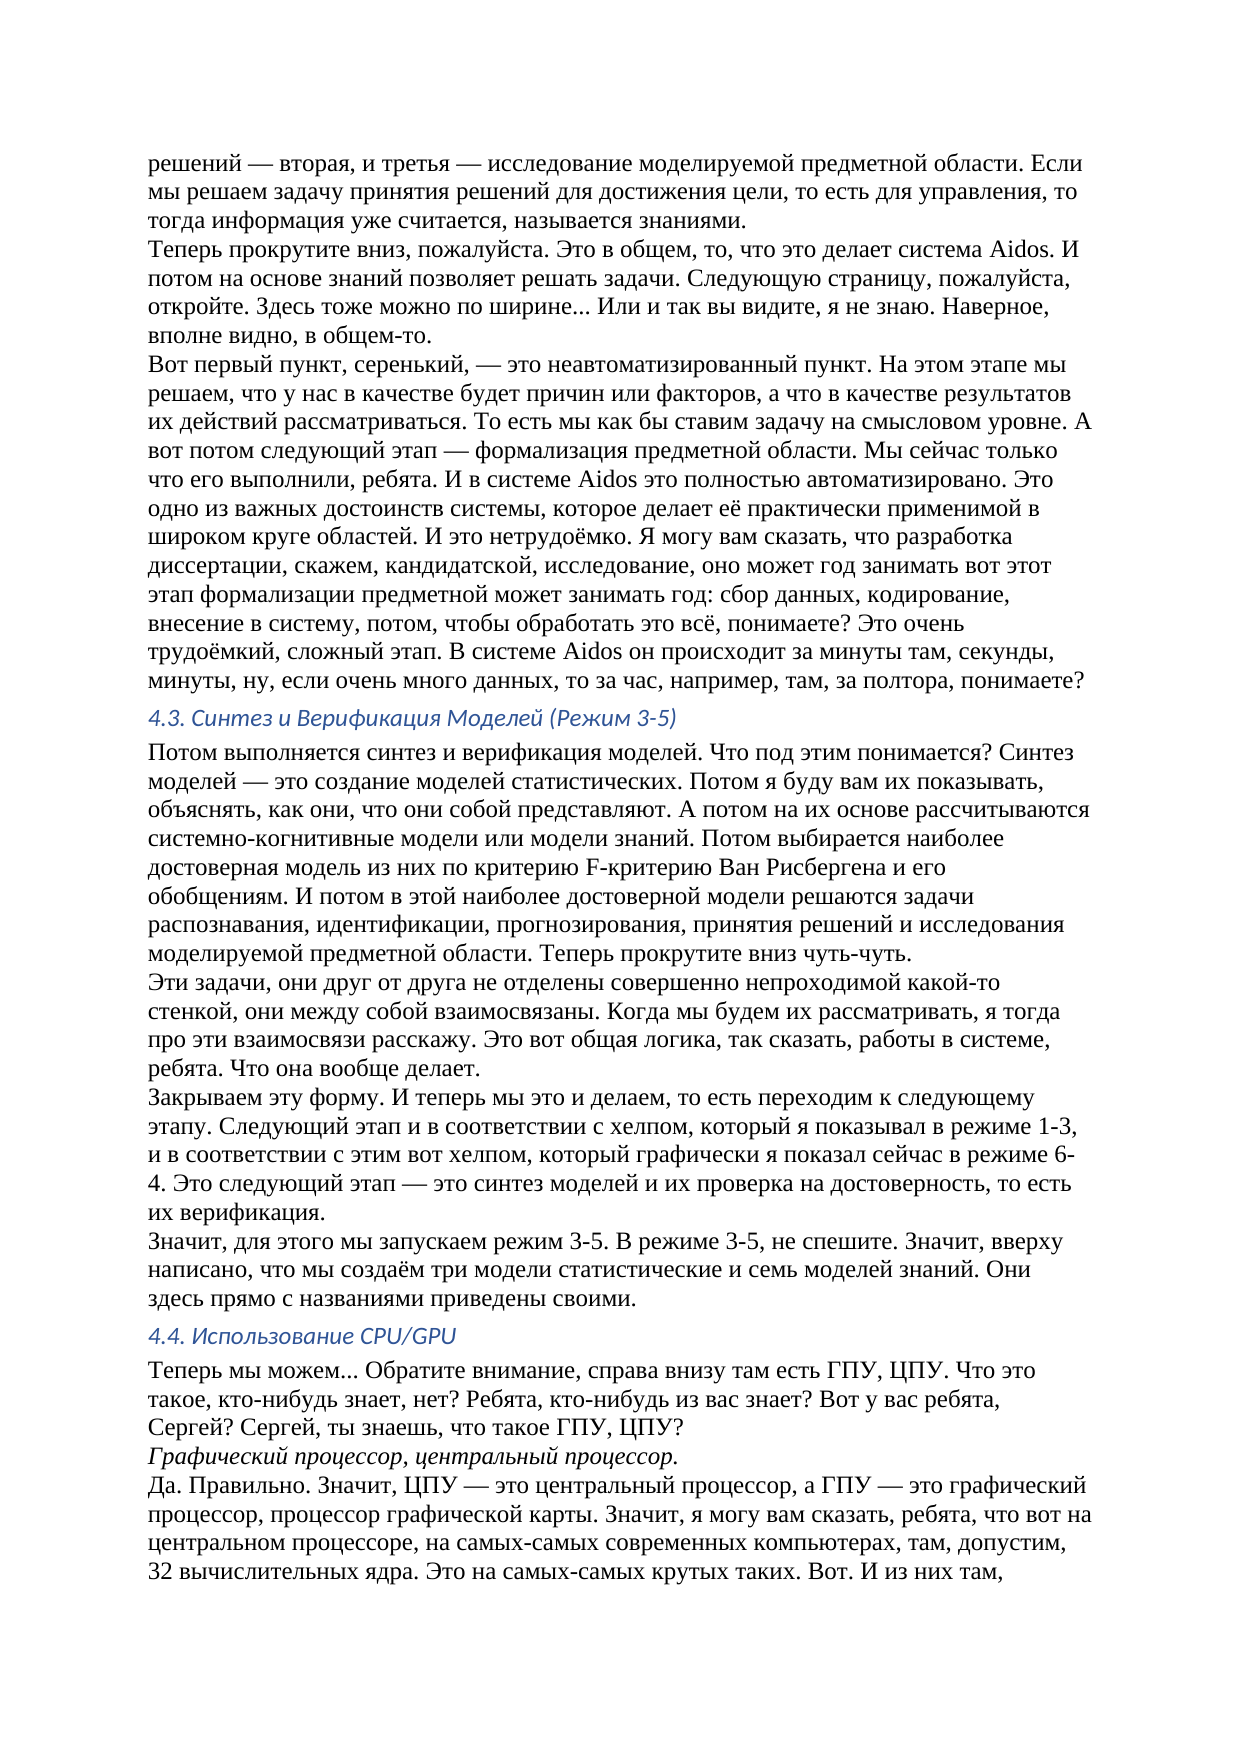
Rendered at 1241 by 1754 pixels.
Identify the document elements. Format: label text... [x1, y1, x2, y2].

text Закрываем эту форму. И теперь мы это и делаем, то есть переходим к следующему этапу. Следующий этап и в соответствии с хелпом, который я показывал в режиме 1-3, и в соответствии с этим вот хелпом, который графически я показал сейчас в режиме 6-4. Это следующий этап — это синтез моделей и их проверка на достоверность, то есть их верификация. [148, 1082, 1092, 1226]
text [148, 148, 1092, 234]
text Теперь прокрутите вниз, пожалуйста. Это в общем, то, что это делает система Aidos. И потом на основе знаний позволяет решать задачи. Следующую страницу, пожалуйста, откройте. Здесь тоже можно по ширине... Или и так вы видите, я не знаю. Наверное, вполне видно, в общем-то. [148, 234, 1092, 349]
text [148, 1355, 1092, 1585]
text Эти задачи, они друг от друга не отделены совершенно непроходимой какой-то стенкой, они между собой взаимосвязаны. Когда мы будем их рассматривать, я тогда про эти взаимосвязи расскажу. Это вот общая логика, так сказать, работы в системе, ребята. Что она вообще делает. [148, 967, 1092, 1082]
subtitle 4.3. Синтез и Верификация Моделей (Режим 3-5) [148, 702, 1092, 733]
subtitle 4.4. Использование CPU/GPU [148, 1320, 1092, 1351]
text Потом выполняется синтез и верификация моделей. Что под этим понимается? Синтез моделей — это создание моделей статистических. Потом я буду вам их показывать, объяснять, как они, что они собой представляют. А потом на их основе рассчитываются системно-когнитивные модели или модели знаний. Потом выбирается наиболее достоверная модель из них по критерию F-критерию Ван Рисбергена и его обобщениям. И потом в этой наиболее достоверной модели решаются задачи распознавания, идентификации, прогнозирования, принятия решений и исследования моделируемой предметной области. Теперь прокрутите вниз чуть-чуть. [148, 737, 1092, 967]
text Значит, для этого мы запускаем режим 3-5. В режиме 3-5, не спешите. Значит, вверху написано, что мы создаём три модели статистические и семь моделей знаний. Они здесь прямо с названиями приведены своими. [148, 1226, 1092, 1312]
text Вот первый пункт, серенький, — это неавтоматизированный пункт. На этом этапе мы решаем, что у нас в качестве будет причин или факторов, а что в качестве результатов их действий рассматриваться. То есть мы как бы ставим задачу на смысловом уровне. А вот потом следующий этап — формализация предметной области. Мы сейчас только что его выполнили, ребята. И в системе Aidos это полностью автоматизировано. Это одно из важных достоинств системы, которое делает её практически применимой в широком круге областей. И это нетрудоёмко. Я могу вам сказать, что разработка диссертации, скажем, кандидатской, исследование, оно может год занимать вот этот этап формализации предметной может занимать год: сбор данных, кодирование, внесение в систему, потом, чтобы обработать это всё, понимаете? Это очень трудоёмкий, сложный этап. В системе Aidos он происходит за минуты там, секунды, минуты, ну, если очень много данных, то за час, например, там, за полтора, понимаете? [148, 349, 1092, 694]
